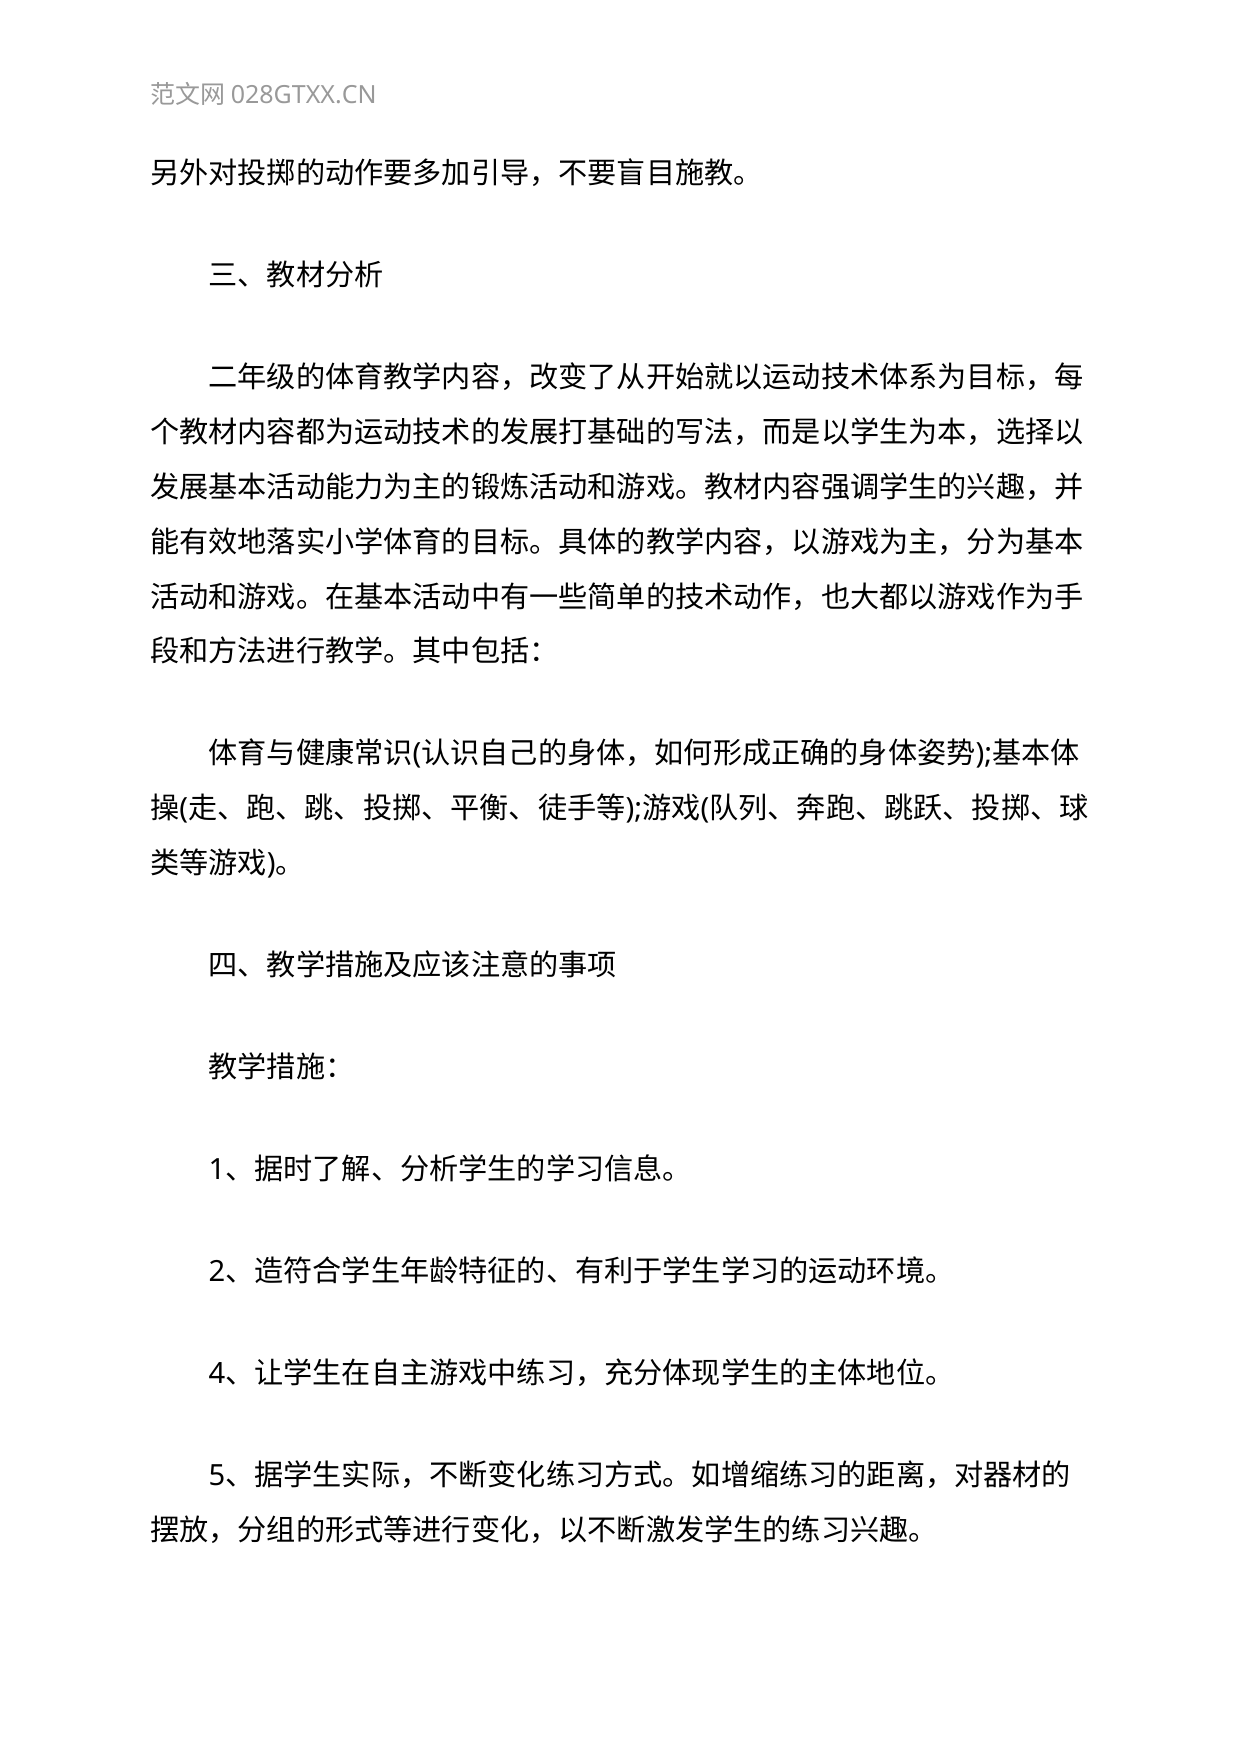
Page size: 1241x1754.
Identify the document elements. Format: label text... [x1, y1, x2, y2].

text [150, 150, 1090, 192]
text 4、让学生在自主游戏中练习，充分体现学生的主体地位。 [150, 1349, 1090, 1392]
text 教学措施： [150, 1043, 1090, 1086]
text 1、据时了解、分析学生的学习信息。 [150, 1145, 1090, 1188]
text 三、教材分析 [150, 252, 1090, 294]
text 二年级的体育教学内容，改变了从开始就以运动技术体系为目标，每个教材内容都为运动技术的发展打基础的写法，而是以学生为本，选择以发展基本活动能力为主的锻炼活动和游戏。教材内容强调学生的兴趣，并能有效地落实小学体育的目标。具体的教学内容，以游戏为主，分为基本活动和游戏。在基本活动中有一些简单的技术动作，也大都以游戏作为手段和方法进行教学。其中包括： [150, 353, 1090, 670]
text 体育与健康常识(认识自己的身体，如何形成正确的身体姿势);基本体操(走、跑、跳、投掷、平衡、徒手等);游戏(队列、奔跑、跳跃、投掷、球类等游戏)。 [150, 730, 1090, 882]
text 5、据学生实际，不断变化练习方式。如增缩练习的距离，对器材的摆放，分组的形式等进行变化，以不断激发学生的练习兴趣。 [150, 1451, 1090, 1548]
text 四、教学措施及应该注意的事项 [150, 942, 1090, 984]
text 2、造符合学生年龄特征的、有利于学生学习的运动环境。 [150, 1247, 1090, 1290]
